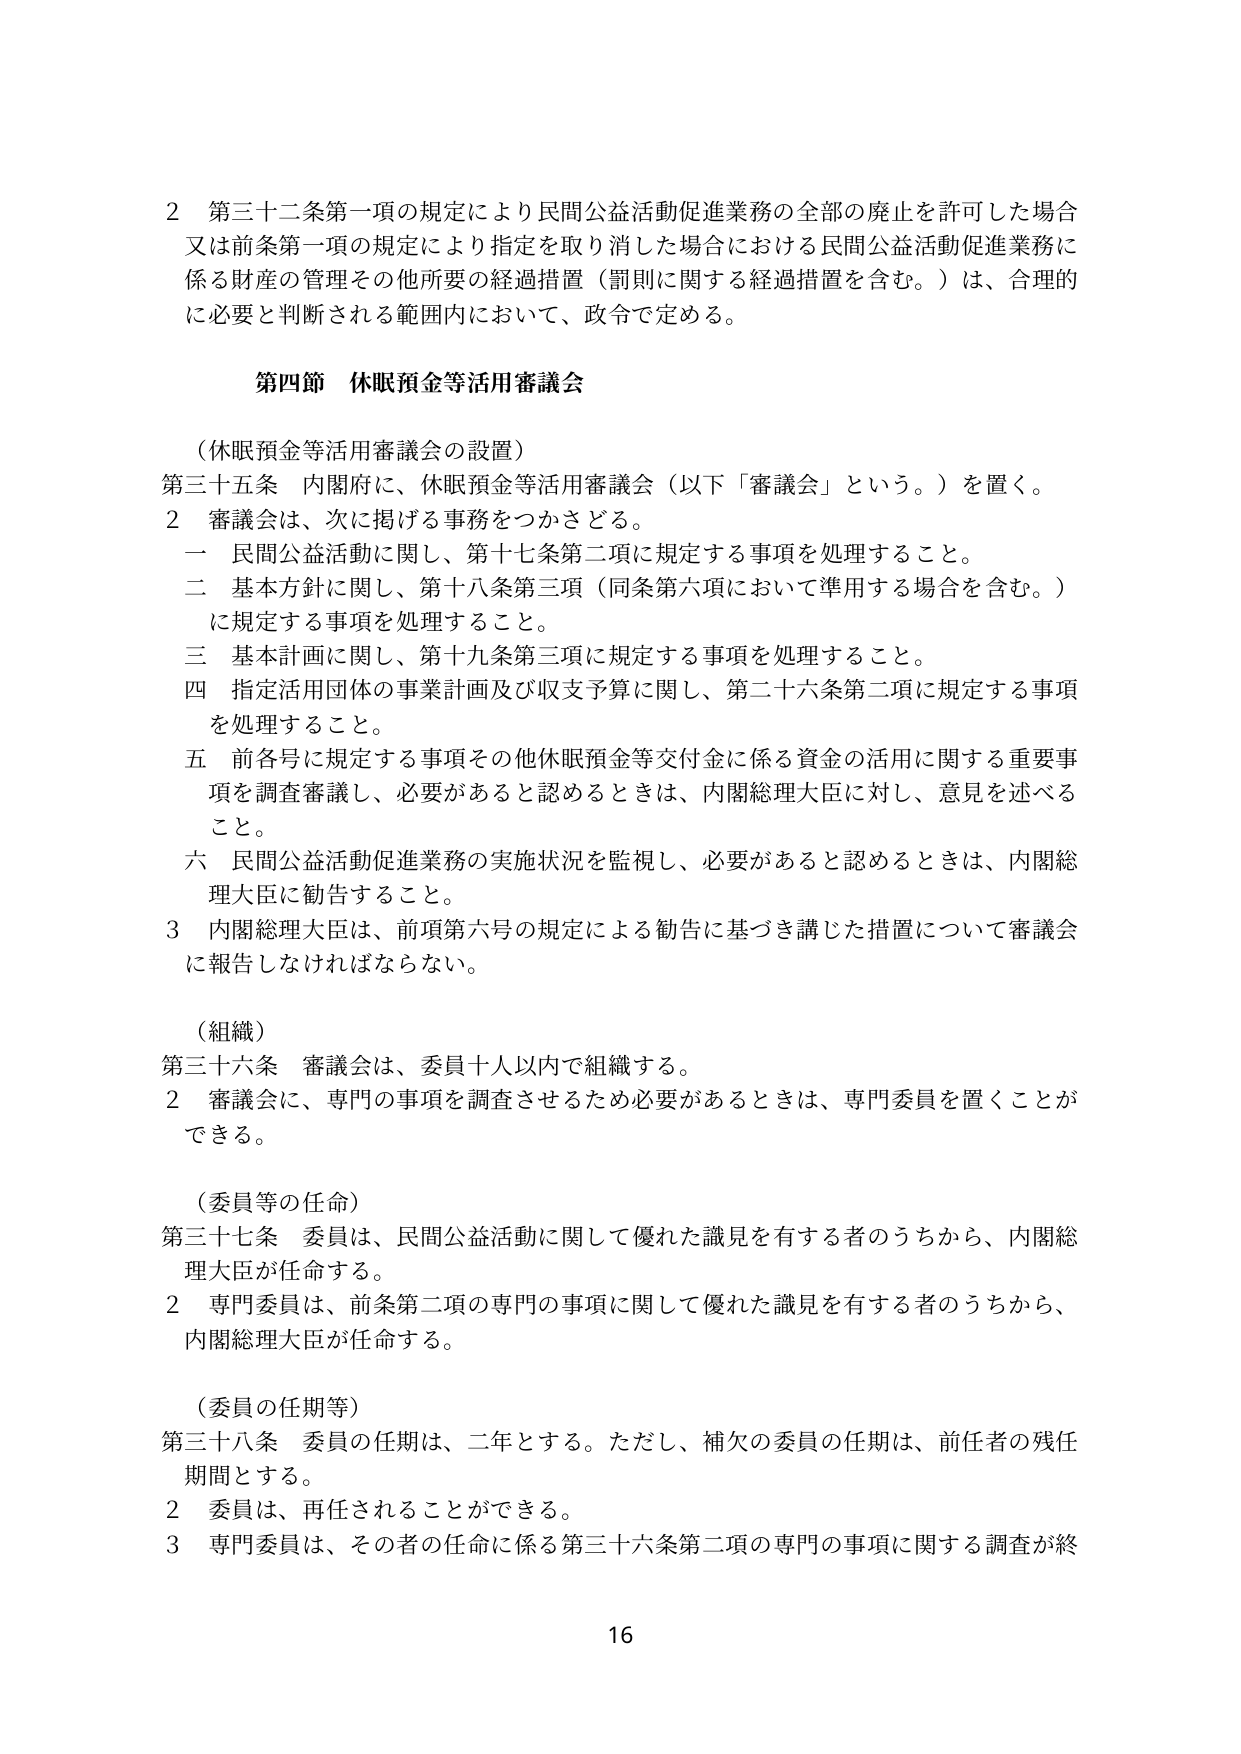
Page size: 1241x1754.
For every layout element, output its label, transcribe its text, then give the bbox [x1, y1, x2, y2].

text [161, 1526, 1079, 1560]
text 第三十五条 内閣府に、休眠預金等活用審議会（以下「審議会」という。）を置く。 [161, 467, 1079, 501]
text ２ 第三十二条第一項の規定により民間公益活動促進業務の全部の廃止を許可した場合又は前条第一項の規定により指定を取り消した場合における民間公益活動促進業務に係る財産の管理その他所要の経過措置（罰則に関する経過措置を含む。）は、合理的に必要と判断される範囲内において、政令で定める。 [161, 194, 1079, 330]
text 第四節 休眠預金等活用審議会 [253, 364, 1079, 399]
text 第三十七条 委員は、民間公益活動に関して優れた識見を有する者のうちから、内閣総理大臣が任命する。 [161, 1219, 1079, 1287]
text ３ 内閣総理大臣は、前項第六号の規定による勧告に基づき講じた措置について審議会に報告しなければならない。 [161, 911, 1079, 979]
text 二 基本方針に関し、第十八条第三項（同条第六項において準用する場合を含む。）に規定する事項を処理すること。 [184, 569, 1079, 638]
text 第三十八条 委員の任期は、二年とする。ただし、補欠の委員の任期は、前任者の残任期間とする。 [161, 1424, 1079, 1492]
text 四 指定活用団体の事業計画及び収支予算に関し、第二十六条第二項に規定する事項を処理すること。 [184, 672, 1079, 740]
text 第三十六条 審議会は、委員十人以内で組織する。 [161, 1048, 1079, 1082]
text ２ 審議会は、次に掲げる事務をつかさどる。 [161, 501, 1079, 535]
text （休眠預金等活用審議会の設置） [184, 433, 1079, 467]
text （委員等の任命） [184, 1184, 1079, 1219]
text （組織） [184, 1014, 1079, 1048]
text （委員の任期等） [184, 1389, 1079, 1424]
text ２ 審議会に、専門の事項を調査させるため必要があるときは、専門委員を置くことができる。 [161, 1082, 1079, 1150]
text 三 基本計画に関し、第十九条第三項に規定する事項を処理すること。 [184, 638, 1079, 672]
text 六 民間公益活動促進業務の実施状況を監視し、必要があると認めるときは、内閣総理大臣に勧告すること。 [184, 843, 1079, 911]
text 五 前各号に規定する事項その他休眠預金等交付金に係る資金の活用に関する重要事項を調査審議し、必要があると認めるときは、内閣総理大臣に対し、意見を述べること。 [184, 740, 1079, 843]
text ２ 専門委員は、前条第二項の専門の事項に関して優れた識見を有する者のうちから、内閣総理大臣が任命する。 [161, 1287, 1079, 1355]
text ２ 委員は、再任されることができる。 [161, 1492, 1079, 1526]
text 一 民間公益活動に関し、第十七条第二項に規定する事項を処理すること。 [184, 535, 1079, 569]
